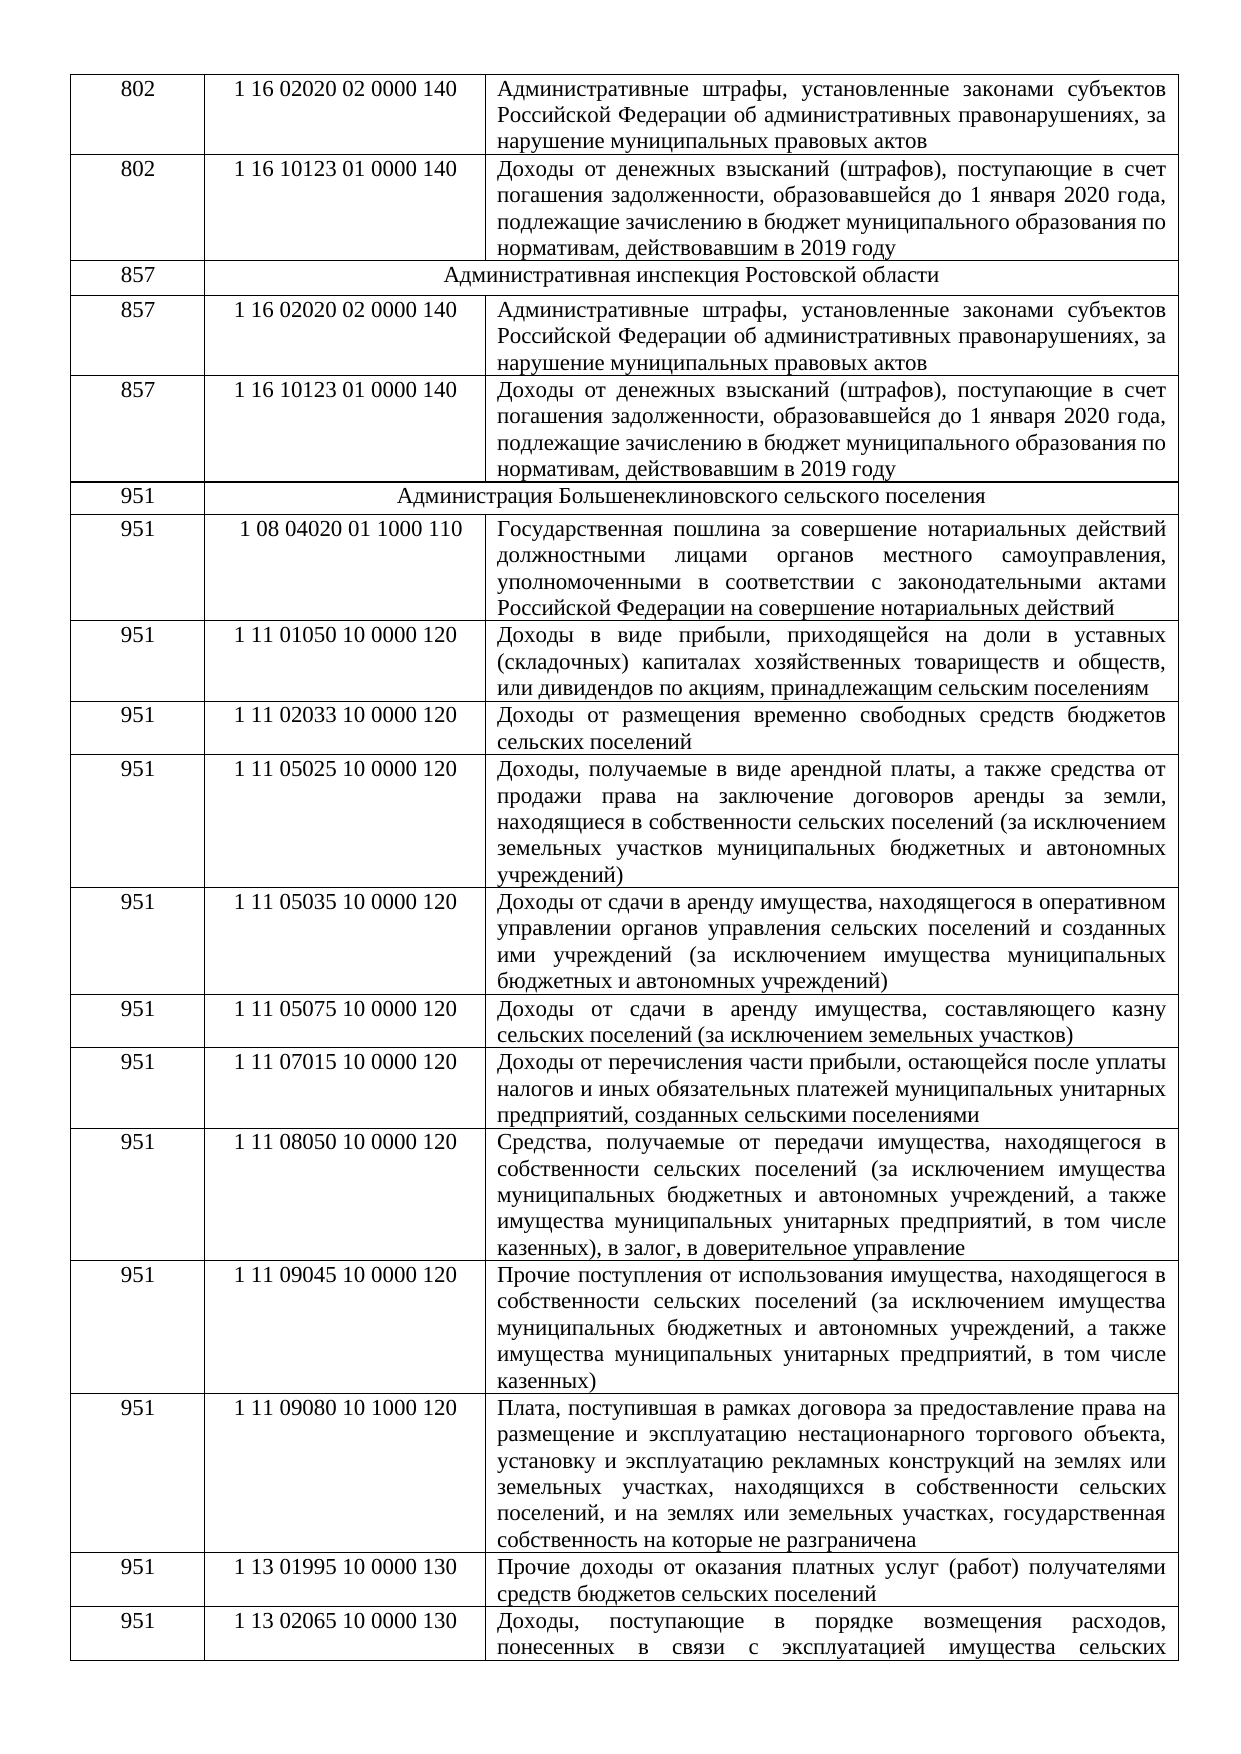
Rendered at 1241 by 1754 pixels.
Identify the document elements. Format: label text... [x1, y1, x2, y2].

table_cell 1 11 05075 10 0000 120 [205, 995, 485, 1047]
table_cell Плата, поступившая в рамках договора за предоставление права на размещение и эксплуатацию нестационарного торгового объекта, установку и эксплуатацию рекламных конструкций на землях или земельных участках, находящихся в собственности сельских поселений, и на землях или земельных участках, государственная собственность на которые не разграничена [486, 1394, 1178, 1552]
table_cell Государственная пошлина за совершение нотариальных действий должностными лицами органов местного самоуправления, уполномоченными в соответствии с законодательными актами Российской Федерации на совершение нотариальных действий [486, 515, 1178, 620]
table_cell Административная инспекция Ростовской области [205, 261, 1178, 295]
table_cell 1 16 10123 01 0000 140 [205, 155, 485, 260]
table_cell Администрация Большенеклиновского сельского поселения [205, 483, 1178, 514]
table_cell 1 13 01995 10 0000 130 [205, 1553, 485, 1606]
table_cell 857 [71, 261, 204, 295]
table_cell 951 [71, 888, 204, 993]
table_cell 802 [71, 155, 204, 260]
table_cell 951 [71, 1553, 204, 1606]
table_cell 951 [71, 1261, 204, 1393]
table_cell 951 [71, 1394, 204, 1552]
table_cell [486, 1607, 1178, 1660]
table_cell Административные штрафы, установленные законами субъектов Российской Федерации об административных правонарушениях, за нарушение муниципальных правовых актов [486, 296, 1178, 375]
table_cell Доходы от размещения временно свободных средств бюджетов сельских поселений [486, 702, 1178, 754]
table_cell 951 [71, 515, 204, 620]
table_cell 802 [71, 75, 204, 154]
table_cell 951 [71, 702, 204, 754]
table_cell 1 16 02020 02 0000 140 [205, 75, 485, 154]
table_cell 1 11 05025 10 0000 120 [205, 755, 485, 887]
table_cell 1 11 02033 10 0000 120 [205, 702, 485, 754]
table_cell 1 11 09080 10 1000 120 [205, 1394, 485, 1552]
table_cell 857 [71, 376, 204, 481]
table_cell 1 11 09045 10 0000 120 [205, 1261, 485, 1393]
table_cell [205, 1607, 485, 1660]
table_cell 951 [71, 483, 204, 514]
table_cell 951 [71, 755, 204, 887]
table_cell Доходы в виде прибыли, приходящейся на доли в уставных (складочных) капиталах хозяйственных товариществ и обществ, или дивидендов по акциям, принадлежащим сельским поселениям [486, 621, 1178, 701]
table_cell Прочие поступления от использования имущества, находящегося в собственности сельских поселений (за исключением имущества муниципальных бюджетных и автономных учреждений, а также имущества муниципальных унитарных предприятий, в том числе казенных) [486, 1261, 1178, 1393]
table_cell 1 11 08050 10 0000 120 [205, 1129, 485, 1260]
table_cell 1 11 07015 10 0000 120 [205, 1048, 485, 1127]
table_cell 951 [71, 1129, 204, 1260]
table_cell 1 11 01050 10 0000 120 [205, 621, 485, 701]
table_cell Доходы от денежных взысканий (штрафов), поступающие в счет погашения задолженности, образовавшейся до 1 января 2020 года, подлежащие зачислению в бюджет муниципального образования по нормативам, действовавшим в 2019 году [486, 155, 1178, 260]
table_cell Доходы от сдачи в аренду имущества, составляющего казну сельских поселений (за исключением земельных участков) [486, 995, 1178, 1047]
table_cell 951 [71, 1607, 204, 1660]
table_cell 1 11 05035 10 0000 120 [205, 888, 485, 993]
table_cell 951 [71, 1048, 204, 1127]
table_cell Административные штрафы, установленные законами субъектов Российской Федерации об административных правонарушениях, за нарушение муниципальных правовых актов [486, 75, 1178, 154]
table_cell 1 08 04020 01 1000 110 [205, 515, 485, 620]
table_cell 951 [71, 995, 204, 1047]
table_cell Доходы, получаемые в виде арендной платы, а также средства от продажи права на заключение договоров аренды за земли, находящиеся в собственности сельских поселений (за исключением земельных участков муниципальных бюджетных и автономных учреждений) [486, 755, 1178, 887]
table_cell Прочие доходы от оказания платных услуг (работ) получателями средств бюджетов сельских поселений [486, 1553, 1178, 1606]
table_cell 857 [71, 296, 204, 375]
table_cell Доходы от сдачи в аренду имущества, находящегося в оперативном управлении органов управления сельских поселений и созданных ими учреждений (за исключением имущества муниципальных бюджетных и автономных учреждений) [486, 888, 1178, 993]
table_cell Доходы от перечисления части прибыли, остающейся после уплаты налогов и иных обязательных платежей муниципальных унитарных предприятий, созданных сельскими поселениями [486, 1048, 1178, 1127]
table_cell 951 [71, 621, 204, 701]
table_cell 1 16 02020 02 0000 140 [205, 296, 485, 375]
table_cell 1 16 10123 01 0000 140 [205, 376, 485, 481]
table_cell Средства, получаемые от передачи имущества, находящегося в собственности сельских поселений (за исключением имущества муниципальных бюджетных и автономных учреждений, а также имущества муниципальных унитарных предприятий, в том числе казенных), в залог, в доверительное управление [486, 1129, 1178, 1260]
table_cell Доходы от денежных взысканий (штрафов), поступающие в счет погашения задолженности, образовавшейся до 1 января 2020 года, подлежащие зачислению в бюджет муниципального образования по нормативам, действовавшим в 2019 году [486, 376, 1178, 481]
